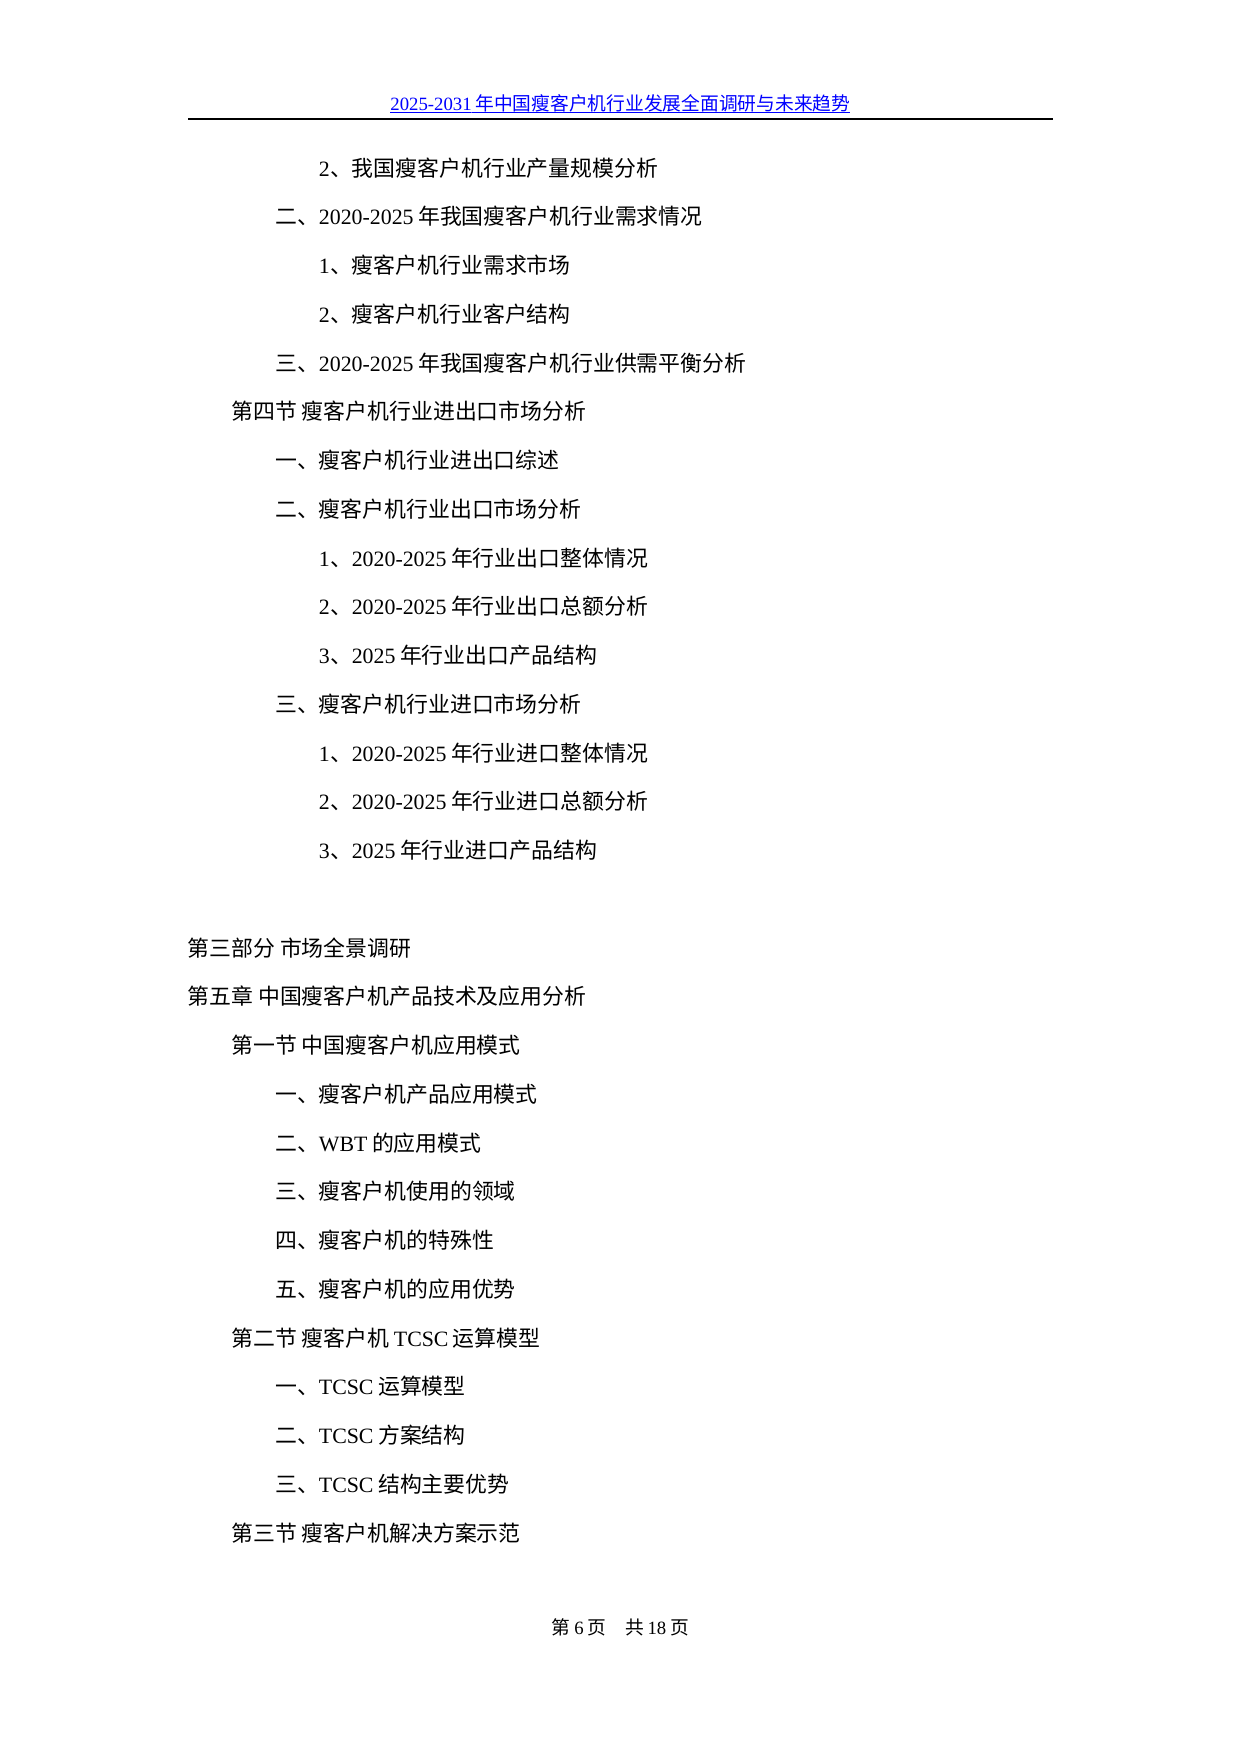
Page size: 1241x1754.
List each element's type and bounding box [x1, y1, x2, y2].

text [187, 150, 1053, 1548]
